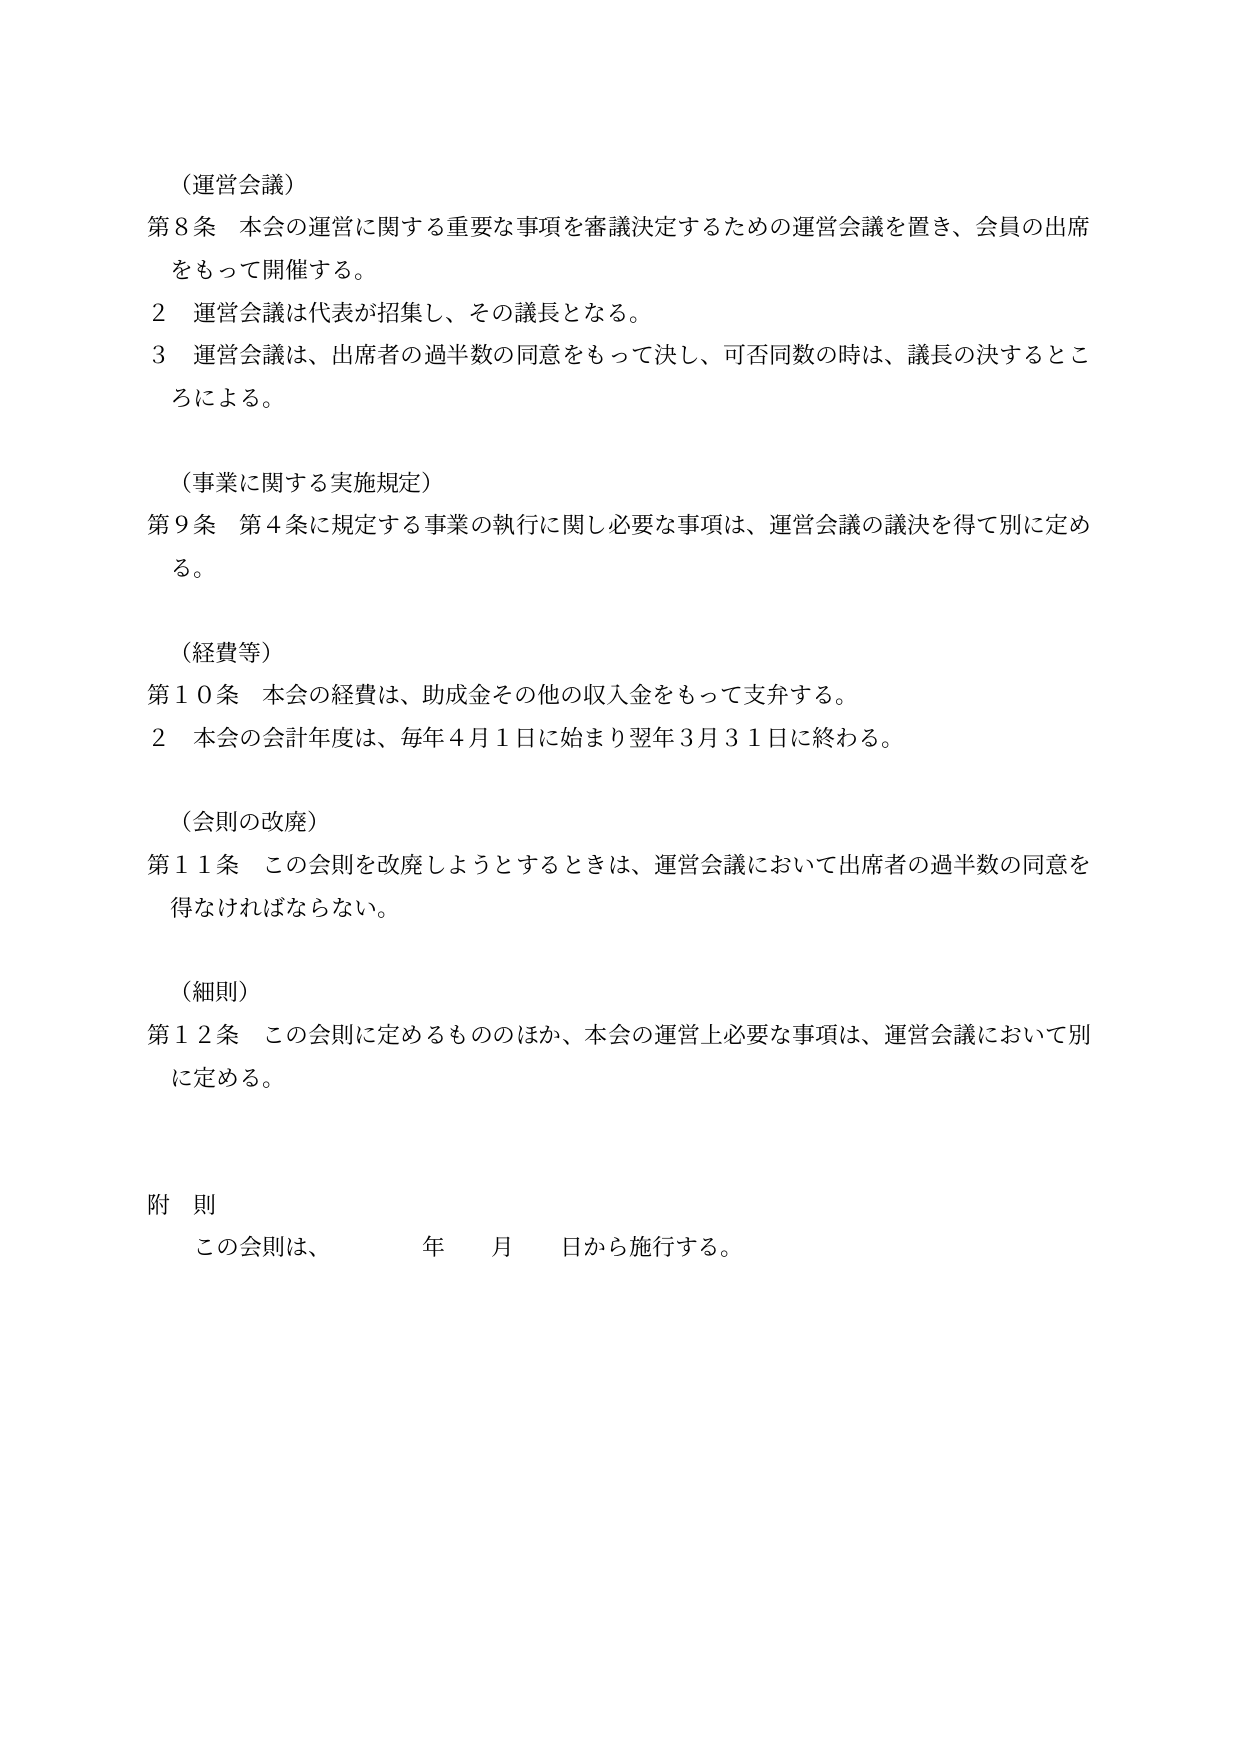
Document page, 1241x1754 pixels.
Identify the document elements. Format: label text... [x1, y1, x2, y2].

text ２ 運営会議は代表が招集し、その議長となる。 [148, 292, 1092, 330]
text 附 則 [148, 1184, 1092, 1222]
text （経費等） [169, 633, 1092, 670]
text 第１２条 この会則に定めるもののほか、本会の運営上必要な事項は、運営会議において別に定める。 [148, 1014, 1092, 1095]
text （事業に関する実施規定） [169, 462, 1092, 500]
text 第９条 第４条に規定する事業の執行に関し必要な事項は、運営会議の議決を得て別に定める。 [148, 505, 1092, 586]
text ３ 運営会議は、出席者の過半数の同意をもって決し、可否同数の時は、議長の決するところによる。 [148, 335, 1092, 415]
text 第１１条 この会則を改廃しようとするときは、運営会議において出席者の過半数の同意を得なければならない。 [148, 844, 1092, 925]
text （運営会議） [169, 164, 1092, 202]
text この会則は、 年 月 日から施行する。 [148, 1227, 1092, 1264]
text （会則の改廃） [169, 802, 1092, 839]
text 第８条 本会の運営に関する重要な事項を審議決定するための運営会議を置き、会員の出席をもって開催する。 [148, 207, 1092, 287]
text 第１０条 本会の経費は、助成金その他の収入金をもって支弁する。 [148, 675, 1092, 712]
text （細則） [169, 972, 1092, 1009]
text ２ 本会の会計年度は、毎年４月１日に始まり翌年３月３１日に終わる。 [148, 717, 1092, 755]
